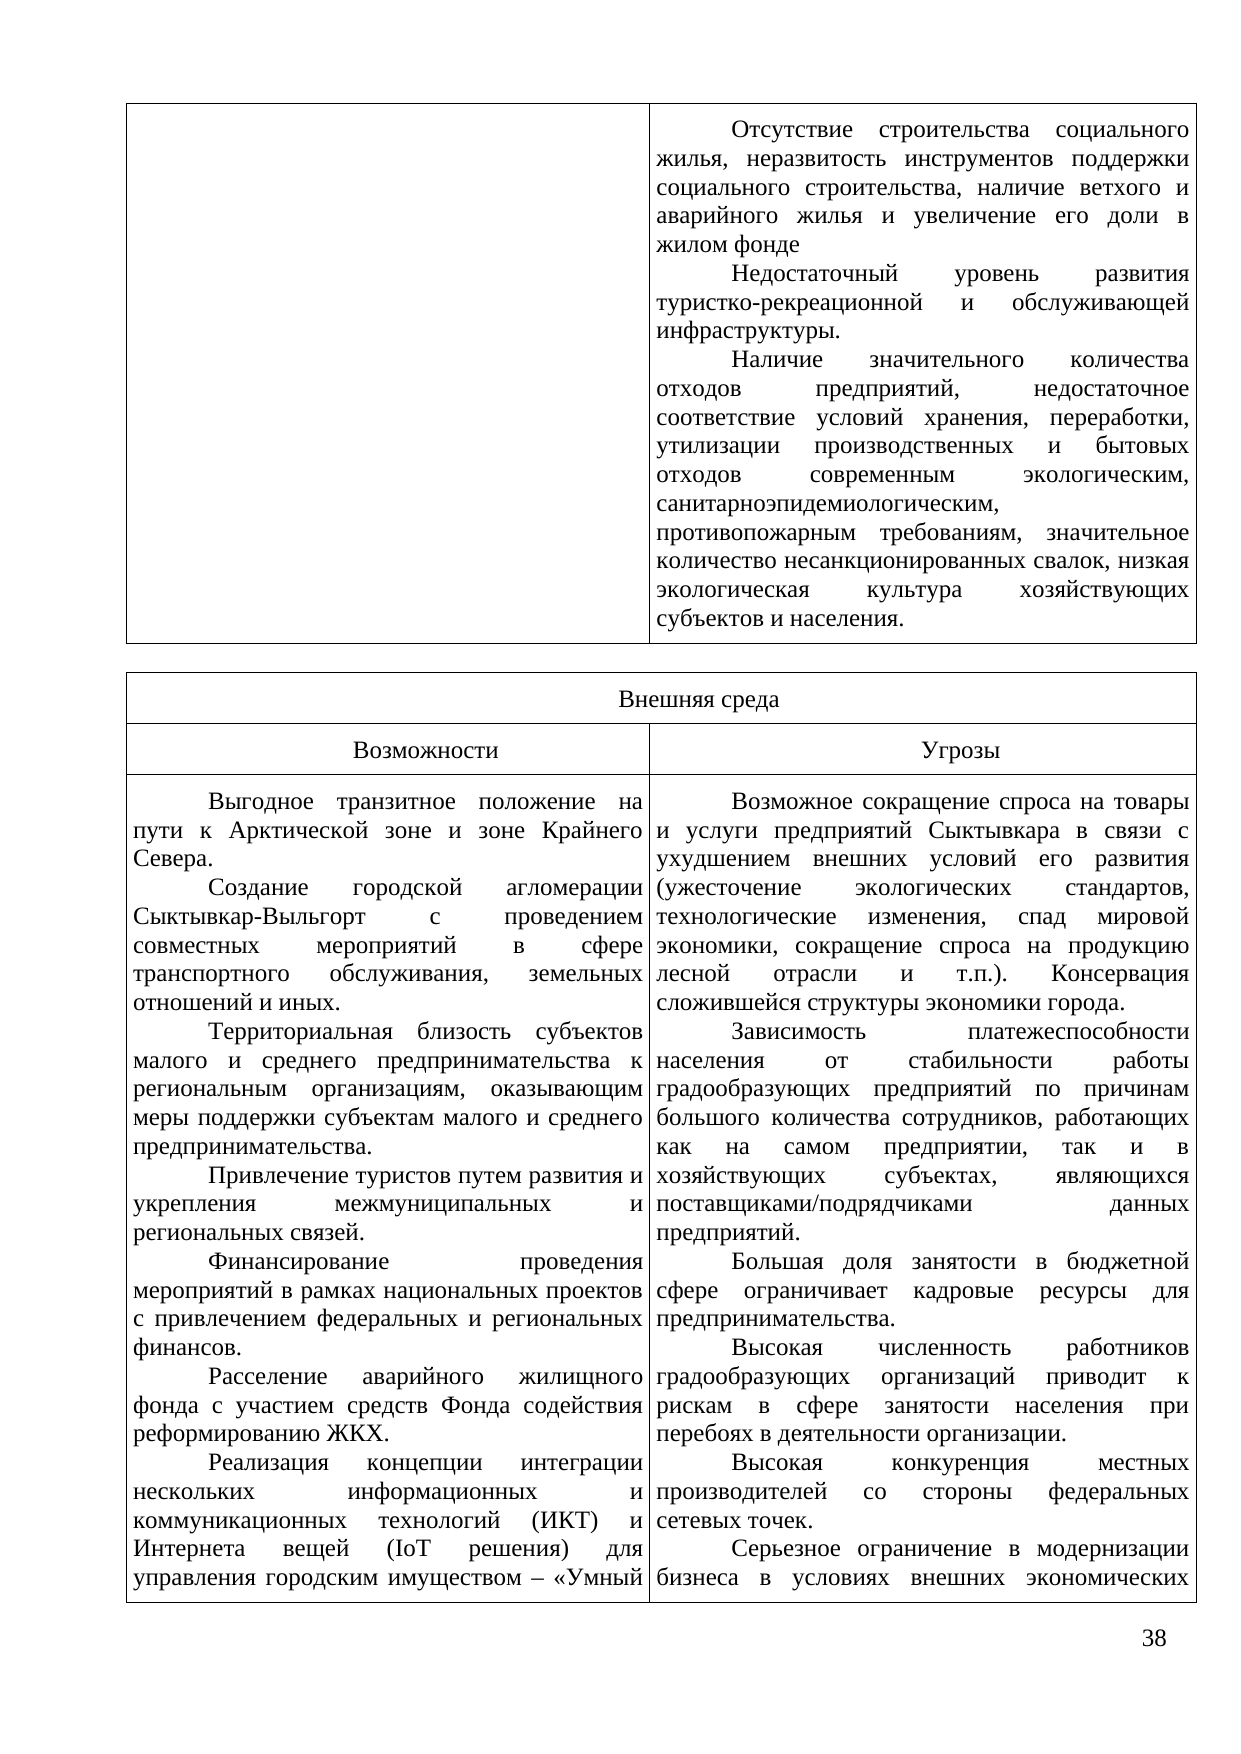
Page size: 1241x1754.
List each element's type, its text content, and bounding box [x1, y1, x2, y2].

table_cell Угрозы [650, 724, 1196, 774]
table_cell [127, 104, 649, 642]
table_header Внешняя среда [127, 673, 1196, 723]
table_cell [650, 104, 1196, 642]
table_cell Возможности [127, 724, 649, 774]
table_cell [650, 775, 1196, 1602]
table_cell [127, 775, 649, 1602]
